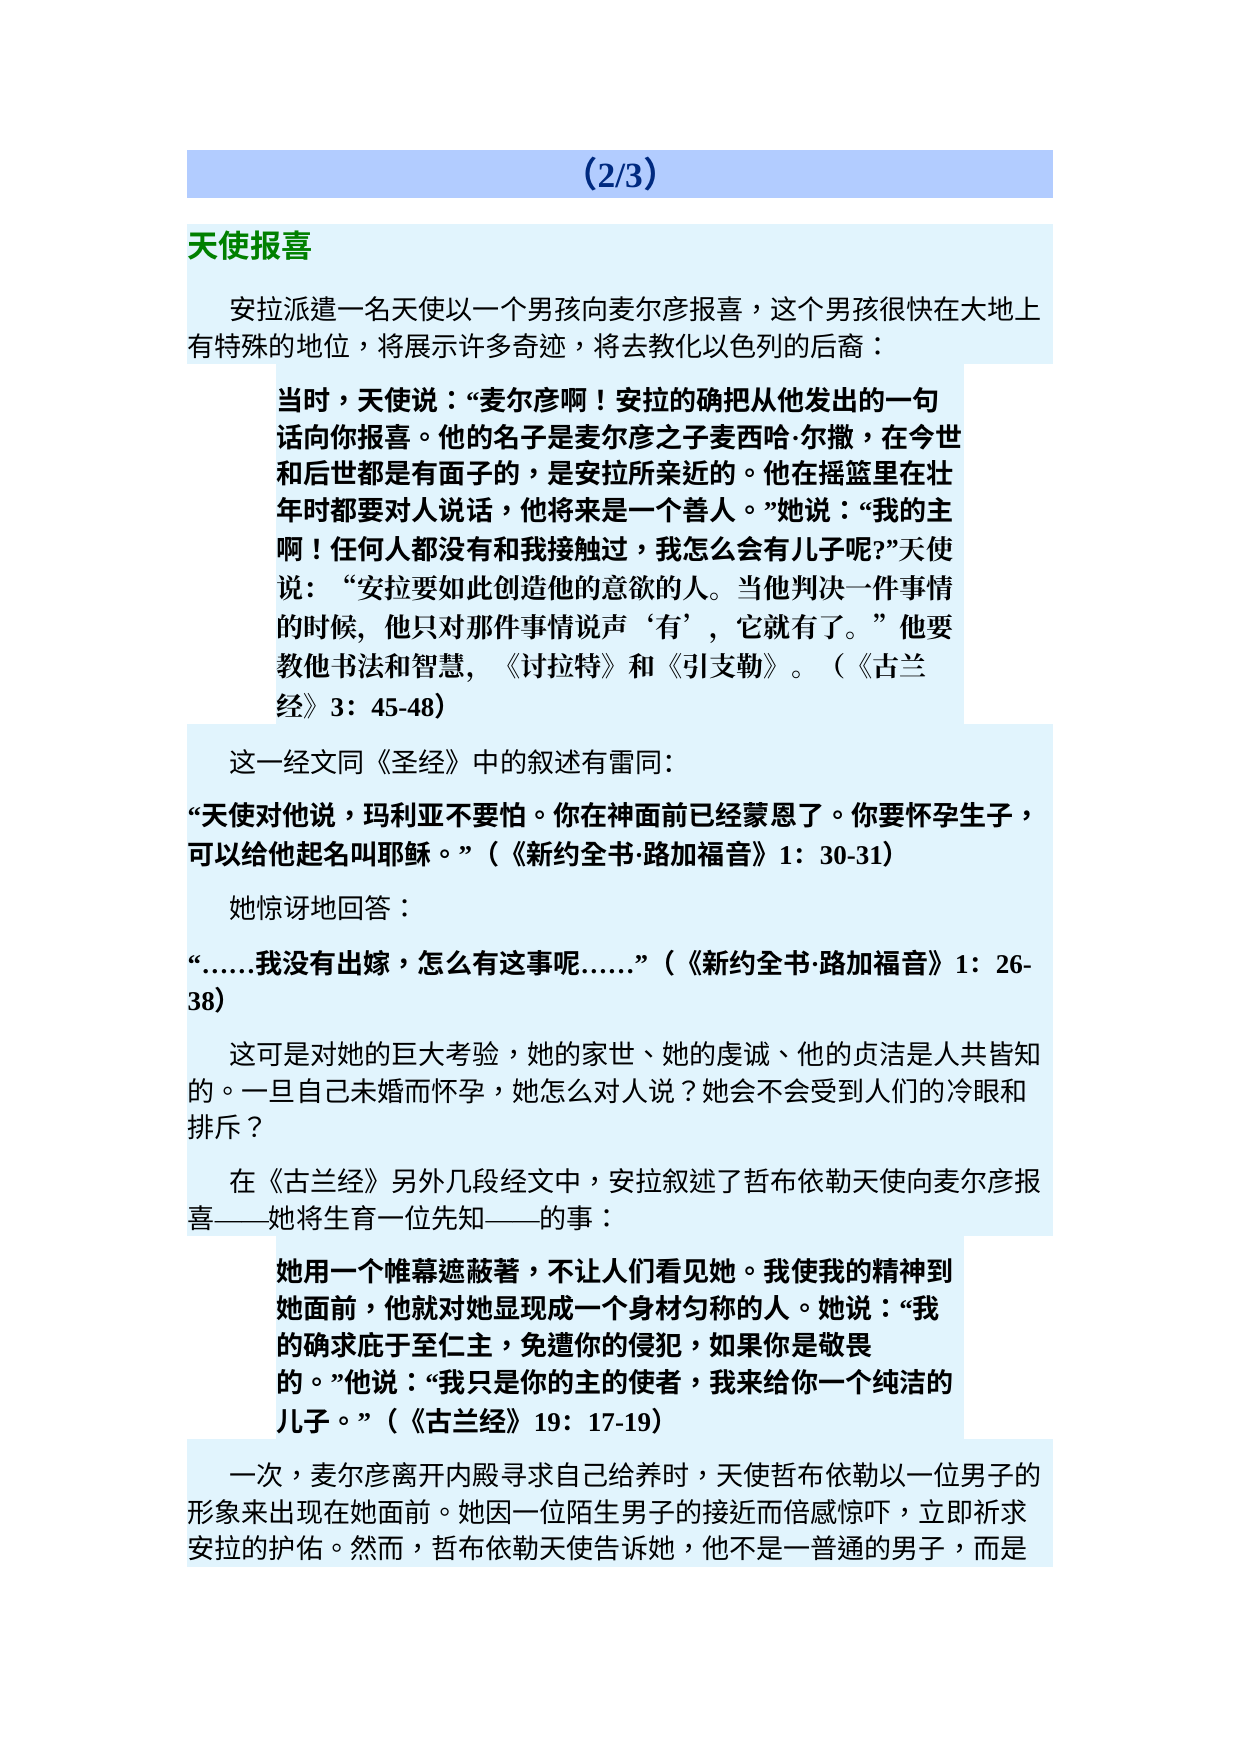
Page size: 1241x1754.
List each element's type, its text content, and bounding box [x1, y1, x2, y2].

text 当时，天使说：“麦尔彦啊！安拉的确把从他发出的一句话向你报喜。他的名子是麦尔彦之子麦西哈·尔撒，在今世和后世都是有面子的，是安拉所亲近的。他在摇篮里在壮年时都要对人说话，他将来是一个善人。”她说：“我的主啊！任何人都没有和我接触过，我怎么会有儿子呢?”天使说：“安拉要如此创造他的意欲的人。当他判决一件事情的时候，他只对那件事情说声‘有’，它就有了。”他要教他书法和智慧，《讨拉特》和《引支勒》。（《古兰经》3：45-48） [276, 381, 964, 724]
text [187, 1456, 1053, 1567]
text 这一经文同《圣经》中的叙述有雷同： [187, 741, 1053, 780]
subtitle （2/3） [187, 150, 1053, 198]
subtitle 天使报喜 [187, 224, 1053, 267]
text “天使对他说，玛利亚不要怕。你在神面前已经蒙恩了。你要怀孕生子，可以给他起名叫耶稣。”（《新约全书·路加福音》1：30-31） [187, 796, 1053, 872]
text 这可是对她的巨大考验，她的家世、她的虔诚、他的贞洁是人共皆知的。一旦自己未婚而怀孕，她怎么对人说？她会不会受到人们的冷眼和排斥？ [187, 1035, 1053, 1146]
text 她惊讶地回答： [187, 889, 1053, 926]
text 在《古兰经》另外几段经文中，安拉叙述了哲布依勒天使向麦尔彦报喜——她将生育一位先知——的事： [187, 1162, 1053, 1236]
text 安拉派遣一名天使以一个男孩向麦尔彦报喜，这个男孩很快在大地上有特殊的地位，将展示许多奇迹，将去教化以色列的后裔： [187, 291, 1053, 364]
text “……我没有出嫁，怎么有这事呢……”（《新约全书·路加福音》1：26-38） [187, 943, 1053, 1018]
text 她用一个帷幕遮蔽著，不让人们看见她。我使我的精神到她面前，他就对她显现成一个身材匀称的人。她说：“我的确求庇于至仁主，免遭你的侵犯，如果你是敬畏的。”他说：“我只是你的主的使者，我来给你一个纯洁的儿子。”（《古兰经》19：17-19） [276, 1253, 964, 1439]
